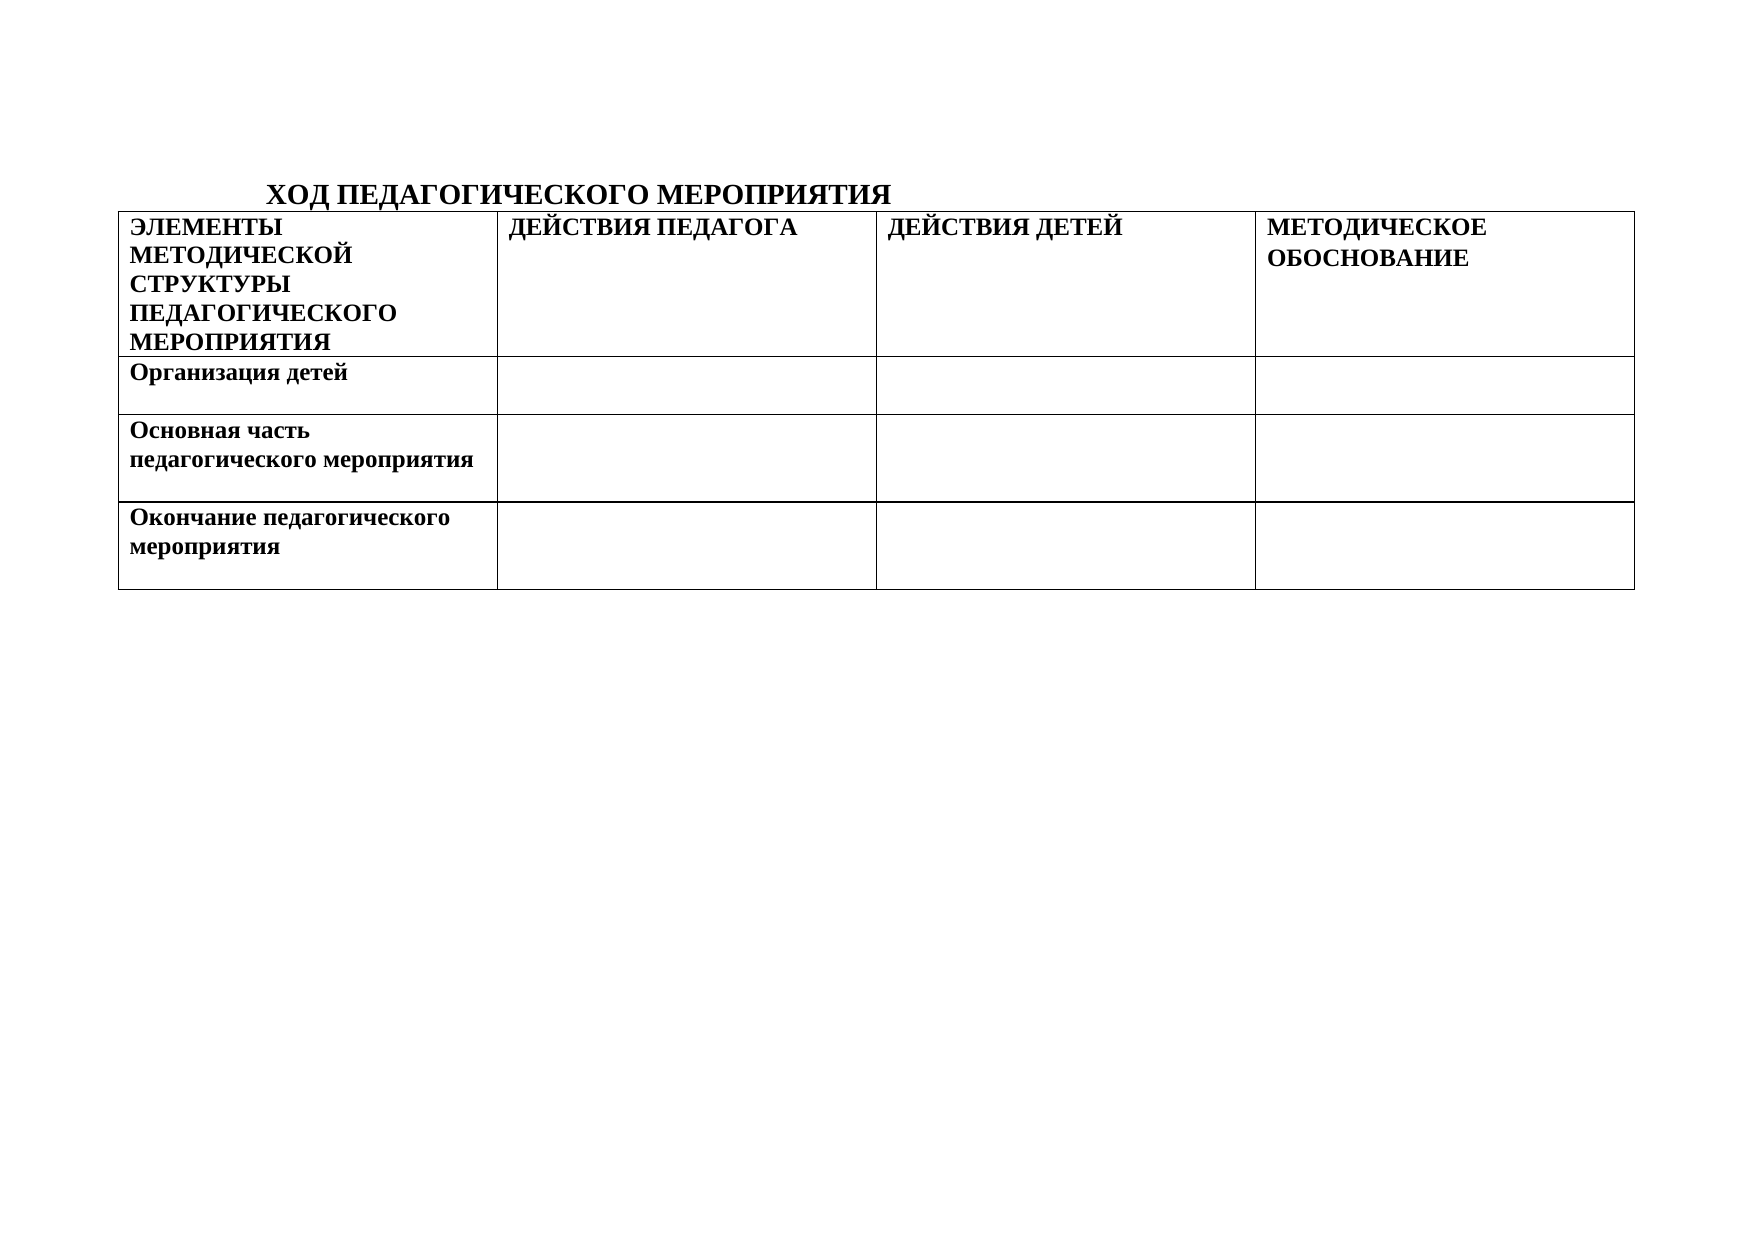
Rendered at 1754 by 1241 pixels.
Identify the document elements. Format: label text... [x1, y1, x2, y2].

table_header ЭЛЕМЕНТЫ МЕТОДИЧЕСКОЙ СТРУКТУРЫ ПЕДАГОГИЧЕСКОГО МЕРОПРИЯТИЯ [119, 212, 497, 356]
table_cell Окончание педагогического мероприятия [119, 503, 497, 589]
table_cell [498, 415, 876, 501]
table_cell Организация детей [119, 357, 497, 414]
table_cell [1256, 415, 1634, 501]
table_header ДЕЙСТВИЯ ПЕДАГОГА [498, 212, 876, 356]
table_cell [877, 357, 1255, 414]
table_cell [877, 415, 1255, 501]
table_cell [1256, 357, 1634, 414]
table_cell [498, 503, 876, 589]
table_cell [498, 357, 876, 414]
text ХОД ПЕДАГОГИЧЕСКОГО МЕРОПРИЯТИЯ [177, 177, 1636, 211]
table_header ДЕЙСТВИЯ ДЕТЕЙ [877, 212, 1255, 356]
table_cell Основная часть педагогического мероприятия [119, 415, 497, 501]
table_cell [877, 503, 1255, 589]
table_cell [1256, 503, 1634, 589]
table_header МЕТОДИЧЕСКОЕ ОБОСНОВАНИЕ [1256, 212, 1634, 356]
